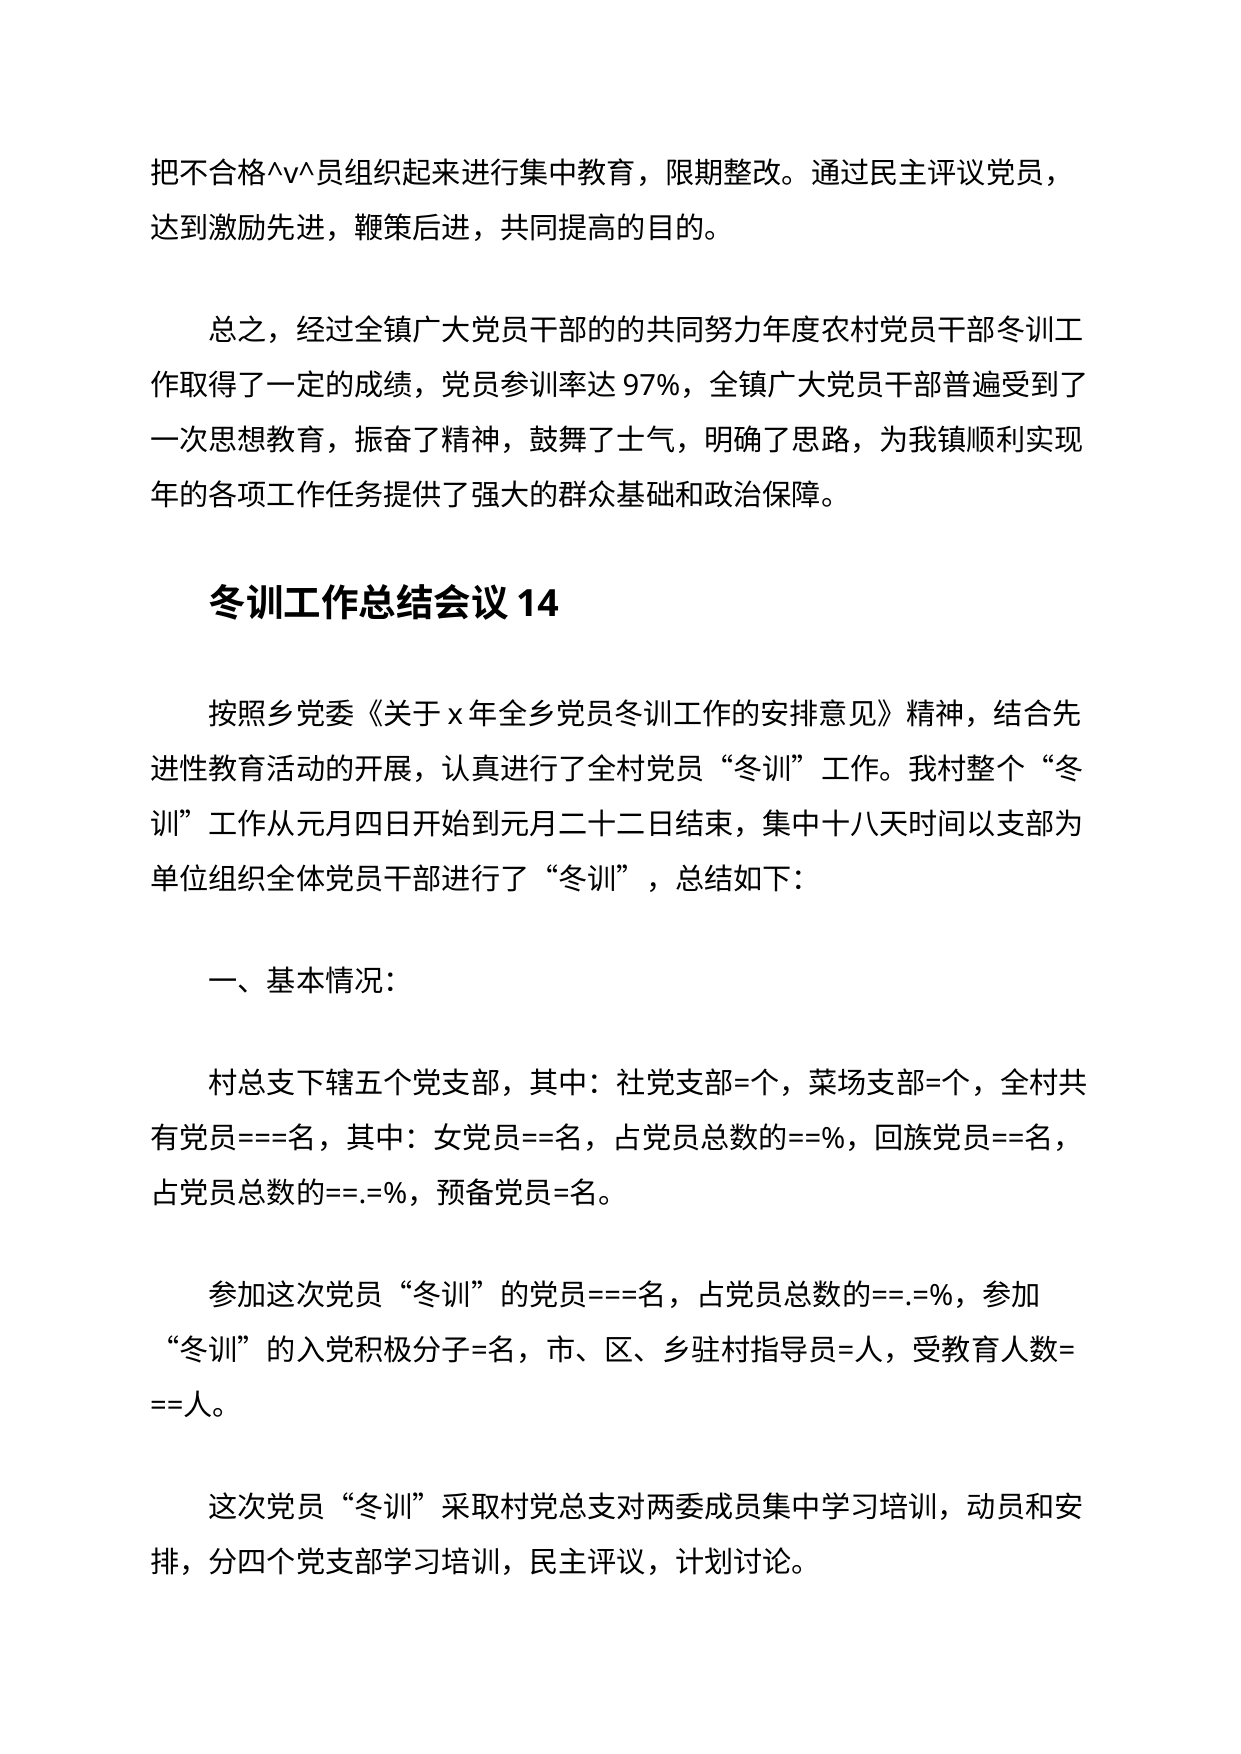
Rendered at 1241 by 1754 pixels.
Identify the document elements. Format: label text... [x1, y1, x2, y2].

text 这次党员“冬训”采取村党总支对两委成员集中学习培训，动员和安排，分四个党支部学习培训，民主评议，计划讨论。 [150, 1483, 1090, 1580]
text 总之，经过全镇广大党员干部的的共同努力年度农村党员干部冬训工作取得了一定的成绩，党员参训率达97%，全镇广大党员干部普遍受到了一次思想教育，振奋了精神，鼓舞了士气，明确了思路，为我镇顺利实现年的各项工作任务提供了强大的群众基础和政治保障。 [150, 307, 1090, 514]
text 冬训工作总结会议14 [150, 573, 1090, 628]
text 按照乡党委《关于x年全乡党员冬训工作的安排意见》精神，结合先进性教育活动的开展，认真进行了全村党员“冬训”工作。我村整个“冬训”工作从元月四日开始到元月二十二日结束，集中十八天时间以支部为单位组织全体党员干部进行了“冬训”，总结如下： [150, 691, 1090, 898]
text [150, 150, 1090, 247]
text 村总支下辖五个党支部，其中：社党支部=个，菜场支部=个，全村共有党员===名，其中：女党员==名，占党员总数的==%，回族党员==名，占党员总数的==.=%，预备党员=名。 [150, 1059, 1090, 1212]
text 参加这次党员“冬训”的党员===名，占党员总数的==.=%，参加“冬训”的入党积极分子=名，市、区、乡驻村指导员=人，受教育人数===人。 [150, 1271, 1090, 1424]
text 一、基本情况： [150, 957, 1090, 1000]
